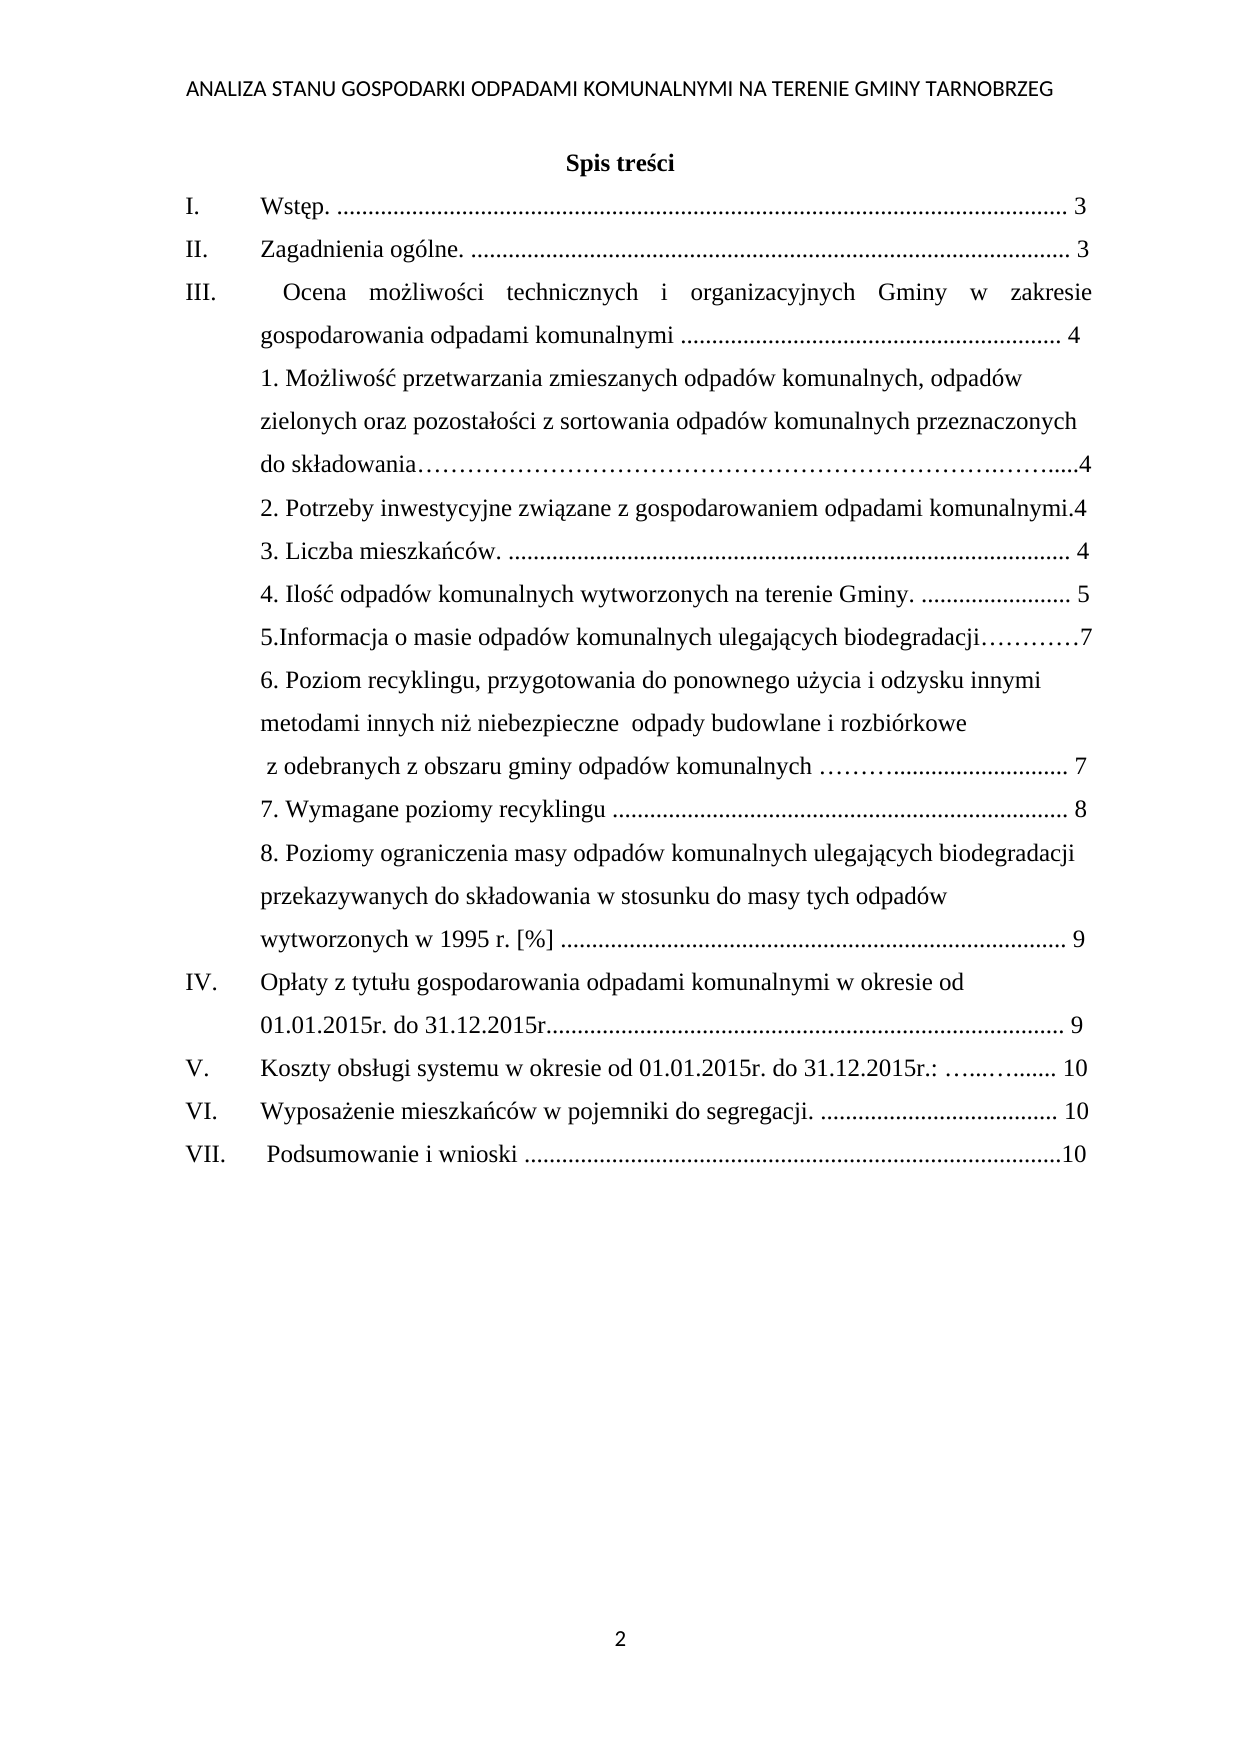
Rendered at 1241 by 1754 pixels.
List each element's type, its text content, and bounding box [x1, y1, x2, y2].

text 4. Ilość odpadów komunalnych wytworzonych na terenie Gminy. ........................ 5 [260, 579, 1093, 608]
text 2. Potrzeby inwestycyjne związane z gospodarowaniem odpadami komunalnymi.4 [260, 493, 1093, 521]
text 8. Poziomy ograniczenia masy odpadów komunalnych ulegających biodegradacji przekazywanych do składowania w stosunku do masy tych odpadów wytworzonych w 1995 r. [%] ................................................................................. 9 [260, 838, 1093, 953]
list Wyposażenie mieszkańców w pojemniki do segregacji. ...................................... 10 [185, 1096, 1093, 1125]
list Ocena możliwości technicznych i organizacyjnych Gminy w zakresie gospodarowania odpadami komunalnymi ............................................................. 4 [185, 277, 1093, 349]
text 1. Możliwość przetwarzania zmieszanych odpadów komunalnych, odpadów zielonych oraz pozostałości z sortowania odpadów komunalnych przeznaczonych do składowania…………………………………………………………….…….....4 [260, 363, 1093, 478]
list Koszty obsługi systemu w okresie od 01.01.2015r. do 31.12.2015r.: …...…....... 10 [185, 1053, 1093, 1082]
text 7. Wymagane poziomy recyklingu ......................................................................... 8 [260, 794, 1093, 823]
list Zagadnienia ogólne. ................................................................................................ 3 [185, 234, 1093, 263]
list Opłaty z tytułu gospodarowania odpadami komunalnymi w okresie od 01.01.2015r. do 31.12.2015r................................................................................... 9 [185, 967, 1093, 1039]
text 6. Poziom recyklingu, przygotowania do ponownego użycia i odzysku innymi metodami innych niż niebezpieczne odpady budowlane i rozbiórkowe z odebranych z obszaru gminy odpadów komunalnych ………............................ 7 [260, 665, 1093, 780]
text 5.Informacja o masie odpadów komunalnych ulegających biodegradacji…………7 [260, 622, 1093, 651]
text 3. Liczba mieszkańców. .......................................................................................... 4 [260, 536, 1093, 564]
list Podsumowanie i wnioski ......................................................................................10 [185, 1139, 1093, 1168]
list Wstęp. ..................................................................................................................... 3 [185, 191, 1093, 219]
text Spis treści [148, 148, 1093, 176]
